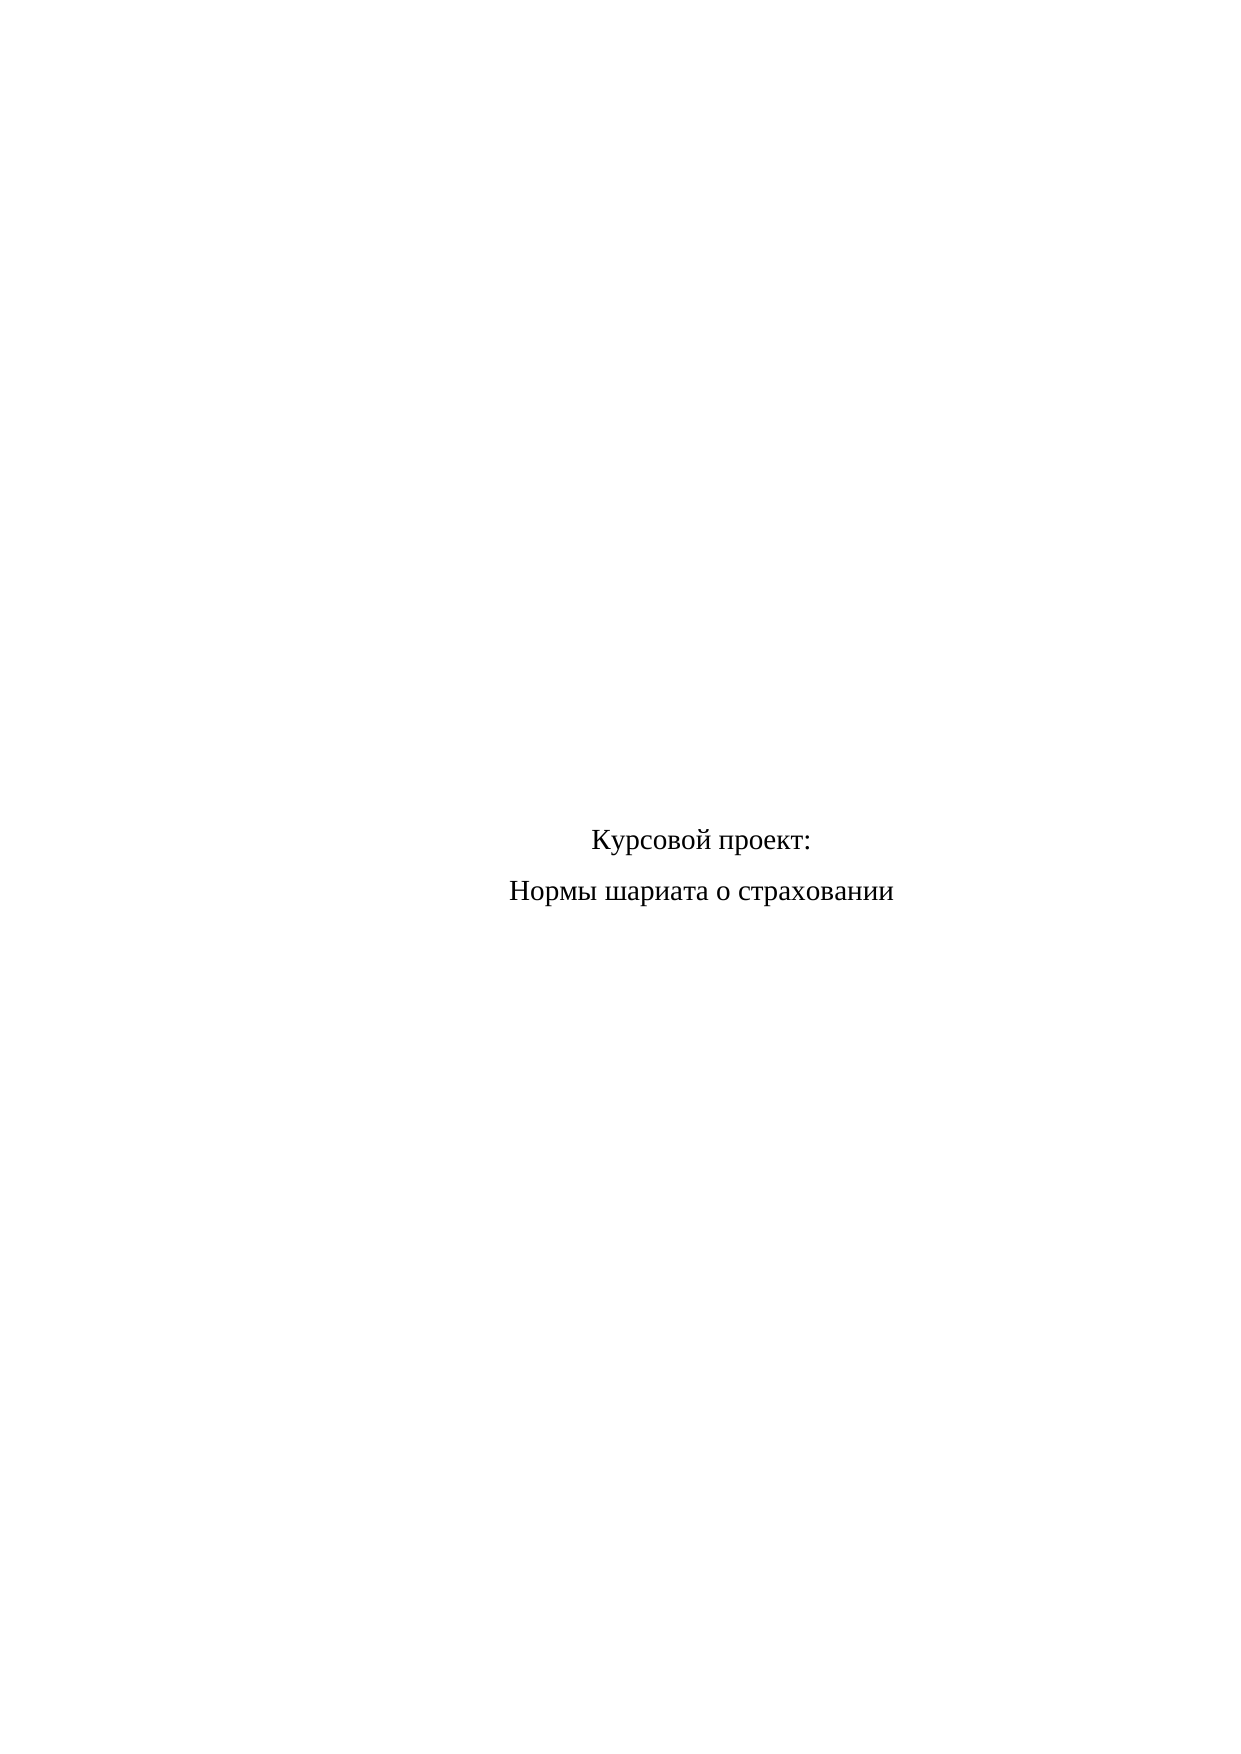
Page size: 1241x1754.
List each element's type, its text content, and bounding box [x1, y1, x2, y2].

text Нормы шариата о страховании [177, 873, 1152, 906]
text Курсовой проект: [177, 822, 1152, 856]
